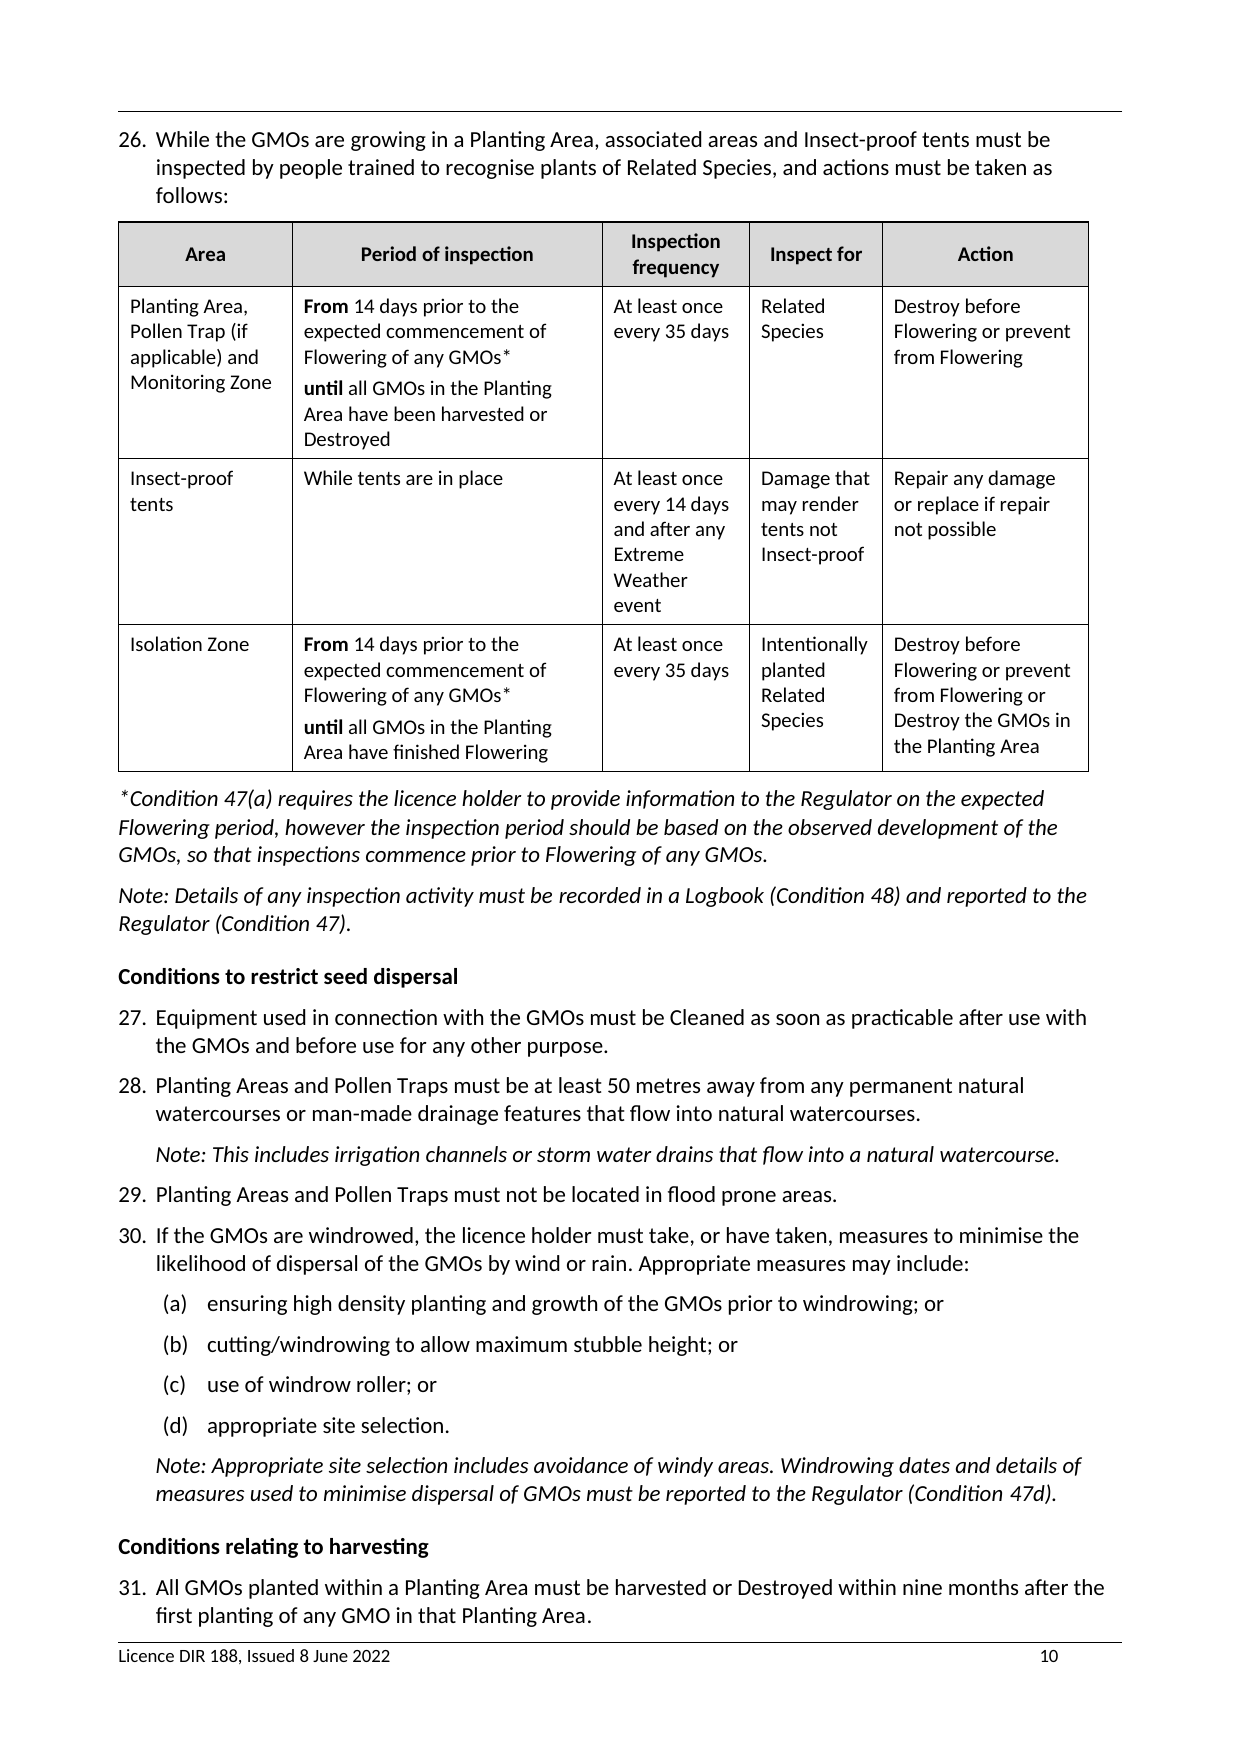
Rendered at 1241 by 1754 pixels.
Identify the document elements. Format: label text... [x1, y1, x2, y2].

list ensuring high density planting and growth of the GMOs prior to windrowing; or [162, 1289, 1122, 1317]
subtitle Conditions relating to harvesting [118, 1532, 1122, 1561]
table_cell Repair any damage or replace if repair not possible [883, 459, 1088, 624]
table_cell Damage that may render tents not Insect-proof [750, 459, 882, 624]
table_cell Destroy before Flowering or prevent from Flowering or Destroy the GMOs in the Planting Area [883, 625, 1088, 771]
table_cell Insect-proof tents [119, 459, 292, 624]
table_cell At least once every 35 days [603, 625, 749, 771]
list use of windrow roller; or [162, 1370, 1122, 1398]
list If the GMOs are windrowed, the licence holder must take, or have taken, measures to minimise the likelihood of dispersal of the GMOs by wind or rain. Appropriate measures may include: [118, 1221, 1122, 1277]
table_cell While tents are in place [293, 459, 602, 624]
subtitle Conditions to restrict seed dispersal [118, 962, 1122, 990]
table_cell From 14 days prior to the expected commencement of Flowering of any GMOs* until all GMOs in the Planting Area have been harvested or Destroyed [293, 287, 602, 458]
list cutting/windrowing to allow maximum stubble height; or [162, 1330, 1122, 1358]
list All GMOs planted within a Planting Area must be harvested or Destroyed within nine months after the first planting of any GMO in that Planting Area. [118, 1573, 1122, 1629]
table_cell Isolation Zone [119, 625, 292, 771]
table_header Period of inspection [293, 223, 602, 286]
list Planting Areas and Pollen Traps must be at least 50 metres away from any permanent natural watercourses or man-made drainage features that flow into natural watercourses. [118, 1071, 1122, 1127]
table_cell Related Species [750, 287, 882, 458]
table_header Area [119, 223, 292, 286]
text *Condition 47(a) requires the licence holder to provide information to the Regulator on the expected Flowering period, however the inspection period should be based on the observed development of the GMOs, so that inspections commence prior to Flowering of any GMOs. [118, 784, 1122, 869]
list While the GMOs are growing in a Planting Area, associated areas and Insect-proof tents must be inspected by people trained to recognise plants of Related Species, and actions must be taken as follows: [118, 125, 1122, 209]
table_cell At least once every 35 days [603, 287, 749, 458]
table_header Inspection frequency [603, 223, 749, 286]
table_header Action [883, 223, 1088, 286]
list Planting Areas and Pollen Traps must not be located in flood prone areas. [118, 1180, 1122, 1208]
table_cell At least once every 14 days and after any Extreme Weather event [603, 459, 749, 624]
table_cell Destroy before Flowering or prevent from Flowering [883, 287, 1088, 458]
table_cell Planting Area, Pollen Trap (if applicable) and Monitoring Zone [119, 287, 292, 458]
list appropriate site selection. [162, 1411, 1122, 1439]
table_header Inspect for [750, 223, 882, 286]
list Equipment used in connection with the GMOs must be Cleaned as soon as practicable after use with the GMOs and before use for any other purpose. [118, 1003, 1122, 1059]
text Note: Appropriate site selection includes avoidance of windy areas. Windrowing dates and details of measures used to minimise dispersal of GMOs must be reported to the Regulator (Condition 47d). [155, 1451, 1122, 1507]
table_cell From 14 days prior to the expected commencement of Flowering of any GMOs* until all GMOs in the Planting Area have finished Flowering [293, 625, 602, 771]
text Note: Details of any inspection activity must be recorded in a Logbook (Condition 48) and reported to the Regulator (Condition 47). [118, 881, 1122, 937]
text Note: This includes irrigation channels or storm water drains that flow into a natural watercourse. [155, 1140, 1122, 1168]
table_cell Intentionally planted Related Species [750, 625, 882, 771]
